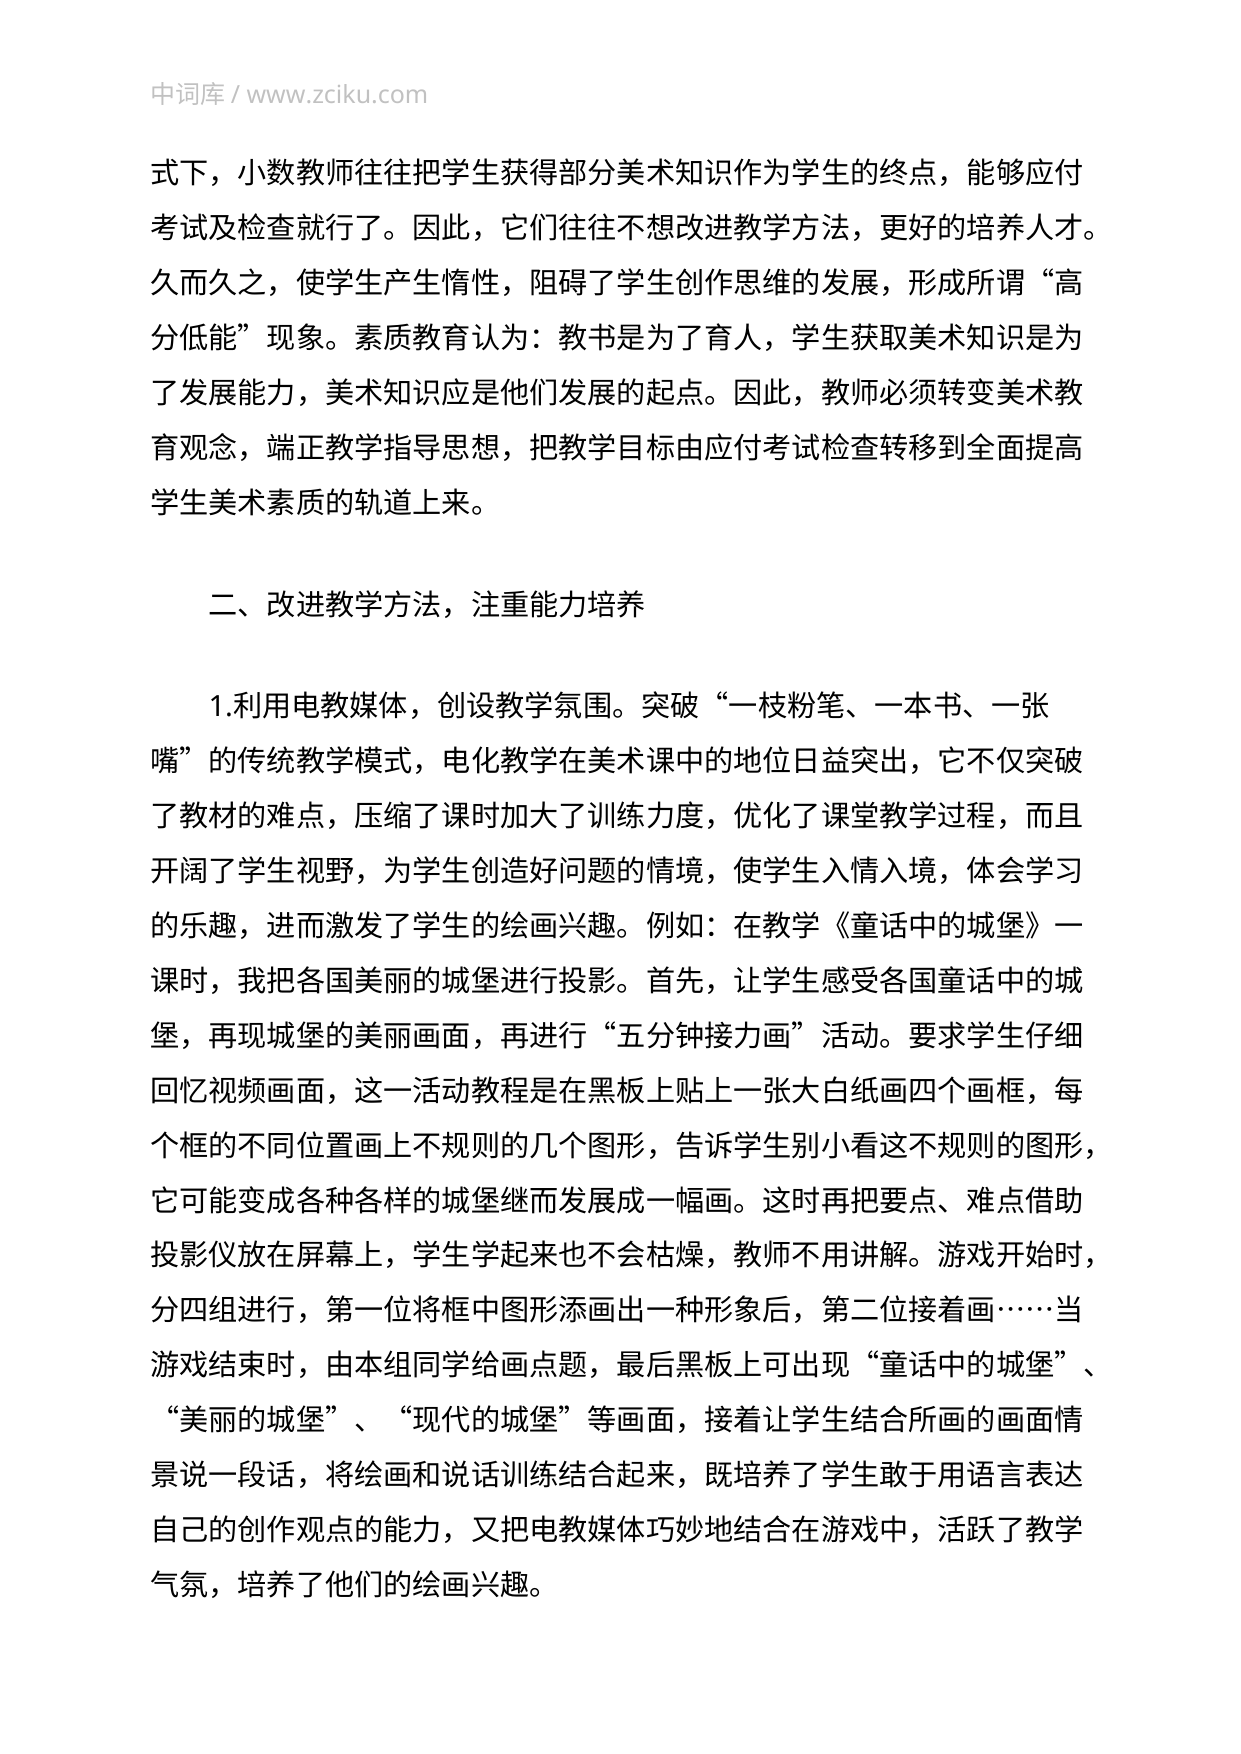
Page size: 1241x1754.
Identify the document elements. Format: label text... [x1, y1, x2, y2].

text 1.利用电教媒体，创设教学氛围。突破“一枝粉笔、一本书、一张嘴”的传统教学模式，电化教学在美术课中的地位日益突出，它不仅突破了教材的难点，压缩了课时加大了训练力度，优化了课堂教学过程，而且开阔了学生视野，为学生创造好问题的情境，使学生入情入境，体会学习的乐趣，进而激发了学生的绘画兴趣。例如：在教学《童话中的城堡》一课时，我把各国美丽的城堡进行投影。首先，让学生感受各国童话中的城堡，再现城堡的美丽画面，再进行“五分钟接力画”活动。要求学生仔细回忆视频画面，这一活动教程是在黑板上贴上一张大白纸画四个画框，每个框的不同位置画上不规则的几个图形，告诉学生别小看这不规则的图形，它可能变成各种各样的城堡继而发展成一幅画。这时再把要点、难点借助投影仪放在屏幕上，学生学起来也不会枯燥，教师不用讲解。游戏开始时，分四组进行，第一位将框中图形添画出一种形象后，第二位接着画……当游戏结束时，由本组同学给画点题，最后黑板上可出现“童话中的城堡”、“美丽的城堡”、“现代的城堡”等画面，接着让学生结合所画的画面情景说一段话，将绘画和说话训练结合起来，既培养了学生敢于用语言表达自己的创作观点的能力，又把电教媒体巧妙地结合在游戏中，活跃了教学气氛，培养了他们的绘画兴趣。 [150, 683, 1090, 1604]
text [150, 150, 1090, 522]
text 二、改进教学方法，注重能力培养 [150, 581, 1090, 623]
